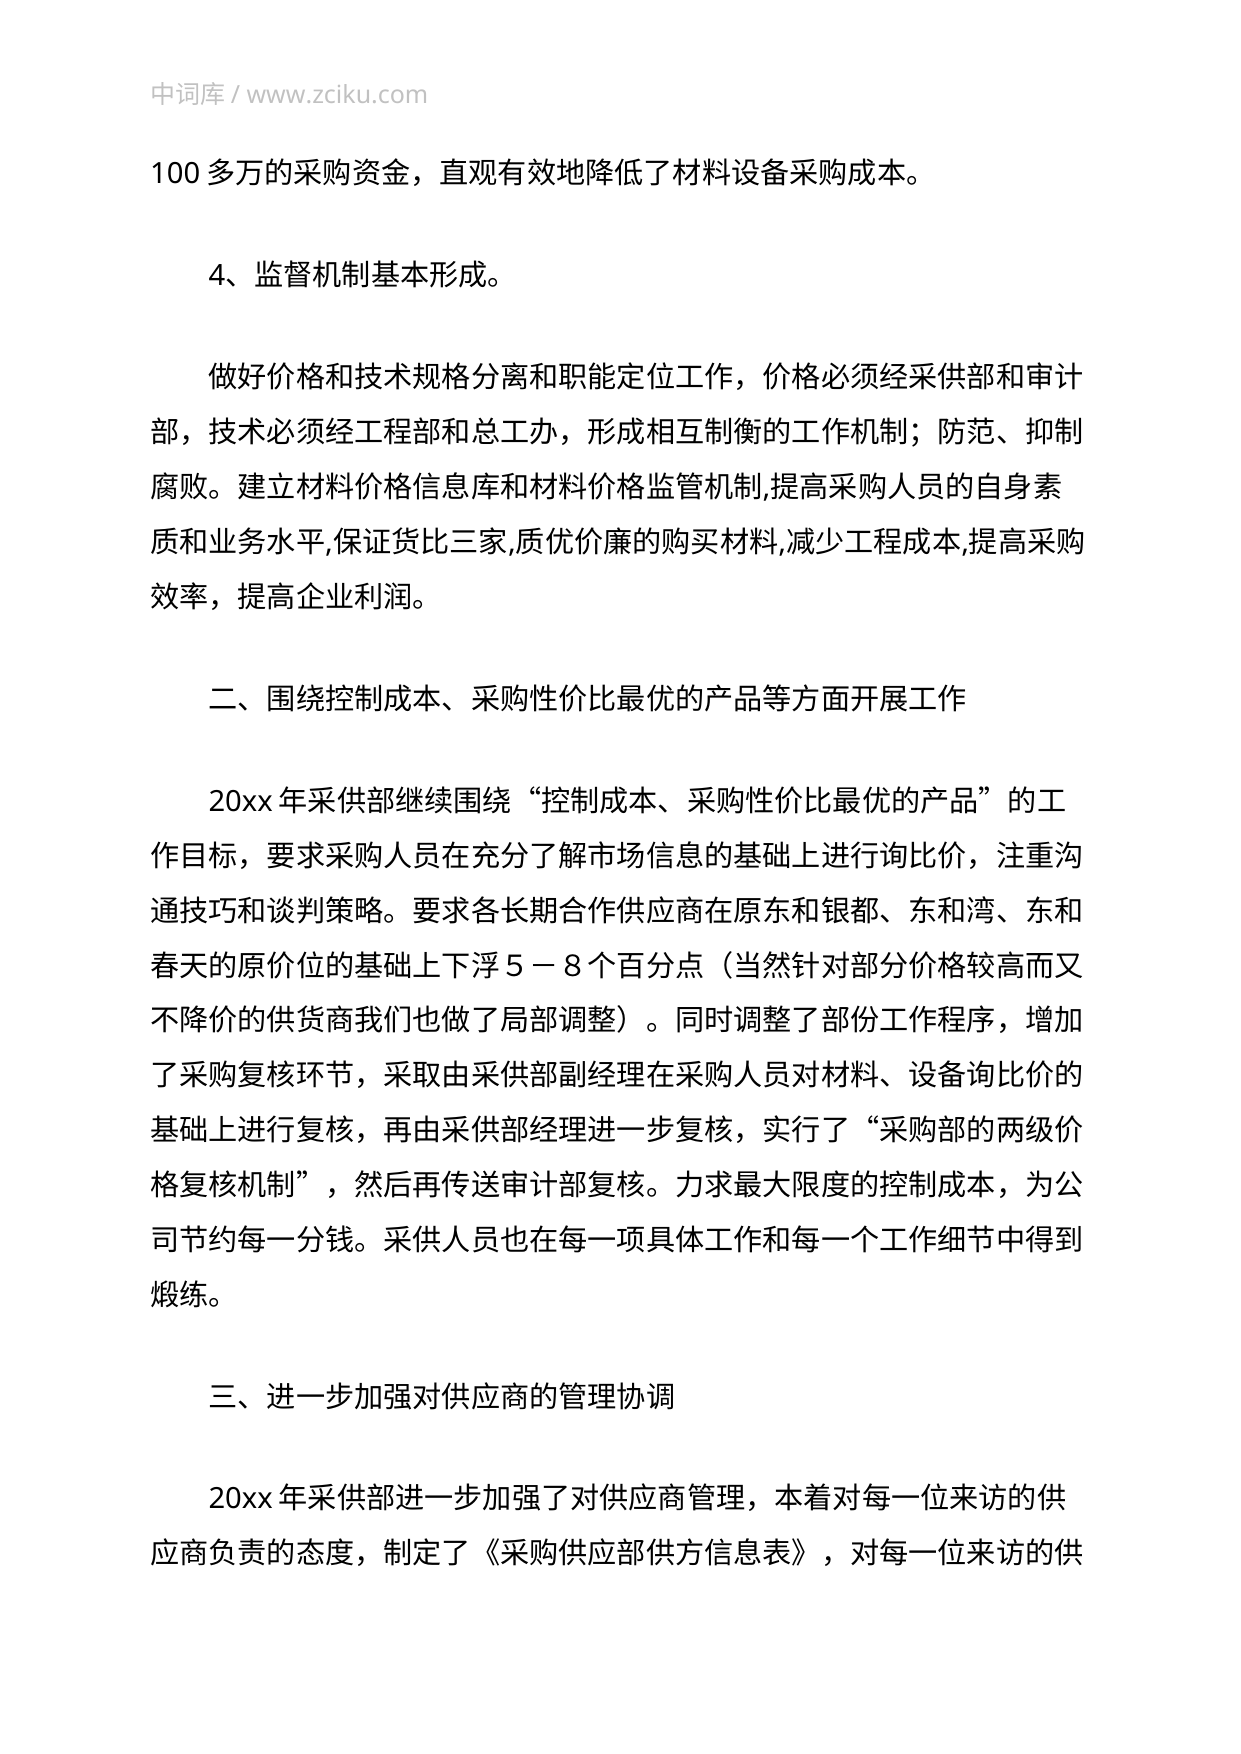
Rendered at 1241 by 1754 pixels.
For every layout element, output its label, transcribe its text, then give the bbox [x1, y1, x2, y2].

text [150, 1475, 1090, 1572]
text 三、进一步加强对供应商的管理协调 [150, 1373, 1090, 1416]
text 做好价格和技术规格分离和职能定位工作，价格必须经采供部和审计部，技术必须经工程部和总工办，形成相互制衡的工作机制；防范、抑制腐败。建立材料价格信息库和材料价格监管机制,提高采购人员的自身素质和业务水平,保证货比三家,质优价廉的购买材料,减少工程成本,提高采购效率，提高企业利润。 [150, 354, 1090, 616]
text 二、围绕控制成本、采购性价比最优的产品等方面开展工作 [150, 676, 1090, 718]
text 20xx年采供部继续围绕“控制成本、采购性价比最优的产品”的工作目标，要求采购人员在充分了解市场信息的基础上进行询比价，注重沟通技巧和谈判策略。要求各长期合作供应商在原东和银都、东和湾、东和春天的原价位的基础上下浮５－８个百分点（当然针对部分价格较高而又不降价的供货商我们也做了局部调整）。同时调整了部份工作程序，增加了采购复核环节，采取由采供部副经理在采购人员对材料、设备询比价的基础上进行复核，再由采供部经理进一步复核，实行了“采购部的两级价格复核机制”，然后再传送审计部复核。力求最大限度的控制成本，为公司节约每一分钱。采供人员也在每一项具体工作和每一个工作细节中得到煅练。 [150, 777, 1090, 1314]
text 4、监督机制基本形成。 [150, 252, 1090, 294]
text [150, 150, 1090, 192]
